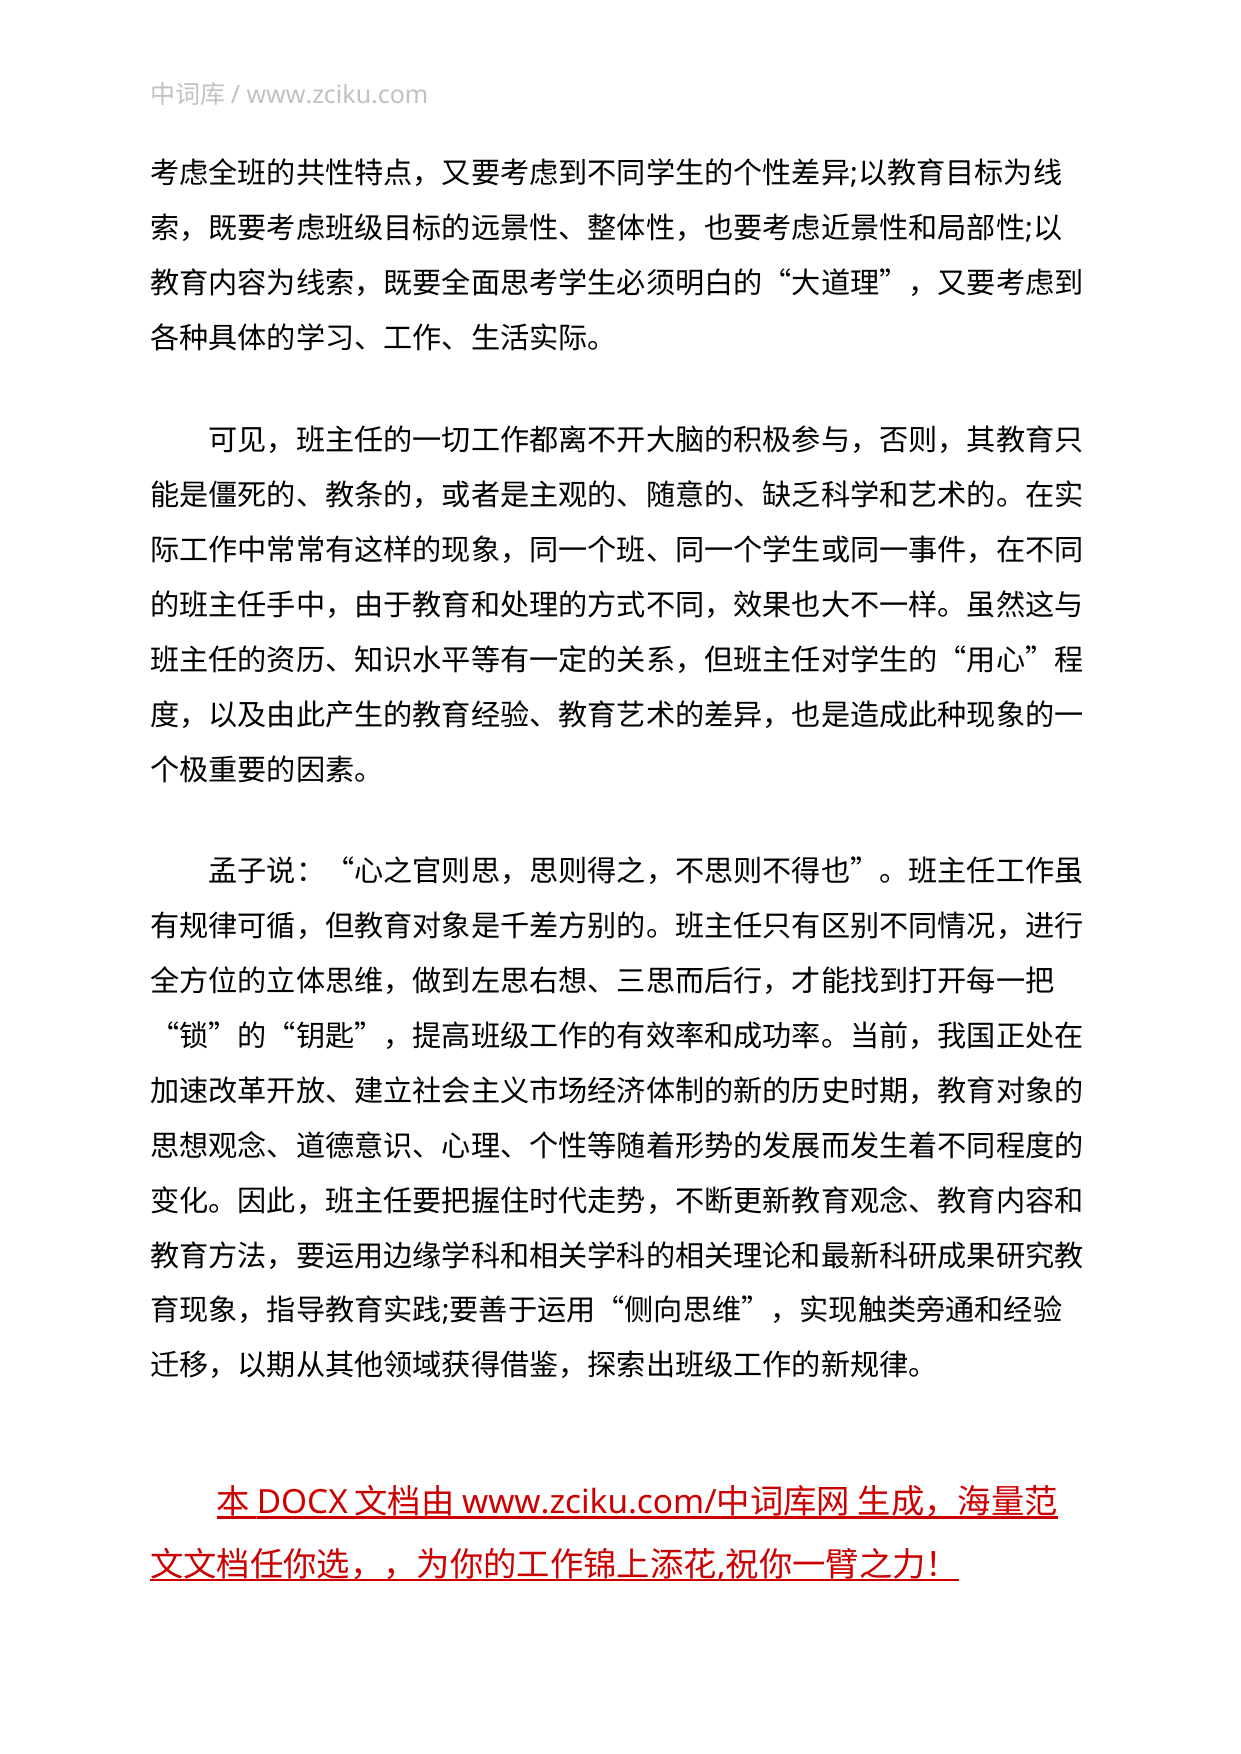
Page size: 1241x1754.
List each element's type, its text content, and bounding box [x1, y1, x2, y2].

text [150, 150, 1090, 357]
text 本DOCX文档由 www.zciku.com/中词库网 生成，海量范文文档任你选，，为你的工作锦上添花,祝你一臂之力！ [150, 1475, 1090, 1586]
text 孟子说：“心之官则思，思则得之，不思则不得也”。班主任工作虽有规律可循，但教育对象是千差方别的。班主任只有区别不同情况，进行全方位的立体思维，做到左思右想、三思而后行，才能找到打开每一把“锁”的“钥匙”，提高班级工作的有效率和成功率。当前，我国正处在加速改革开放、建立社会主义市场经济体制的新的历史时期，教育对象的思想观念、道德意识、心理、个性等随着形势的发展而发生着不同程度的变化。因此，班主任要把握住时代走势，不断更新教育观念、教育内容和教育方法，要运用边缘学科和相关学科的相关理论和最新科研成果研究教育现象，指导教育实践;要善于运用“侧向思维”，实现触类旁通和经验迁移，以期从其他领域获得借鉴，探索出班级工作的新规律。 [150, 848, 1090, 1384]
text 可见，班主任的一切工作都离不开大脑的积极参与，否则，其教育只能是僵死的、教条的，或者是主观的、随意的、缺乏科学和艺术的。在实际工作中常常有这样的现象，同一个班、同一个学生或同一事件，在不同的班主任手中，由于教育和处理的方式不同，效果也大不一样。虽然这与班主任的资历、知识水平等有一定的关系，但班主任对学生的“用心”程度，以及由此产生的教育经验、教育艺术的差异，也是造成此种现象的一个极重要的因素。 [150, 417, 1090, 788]
